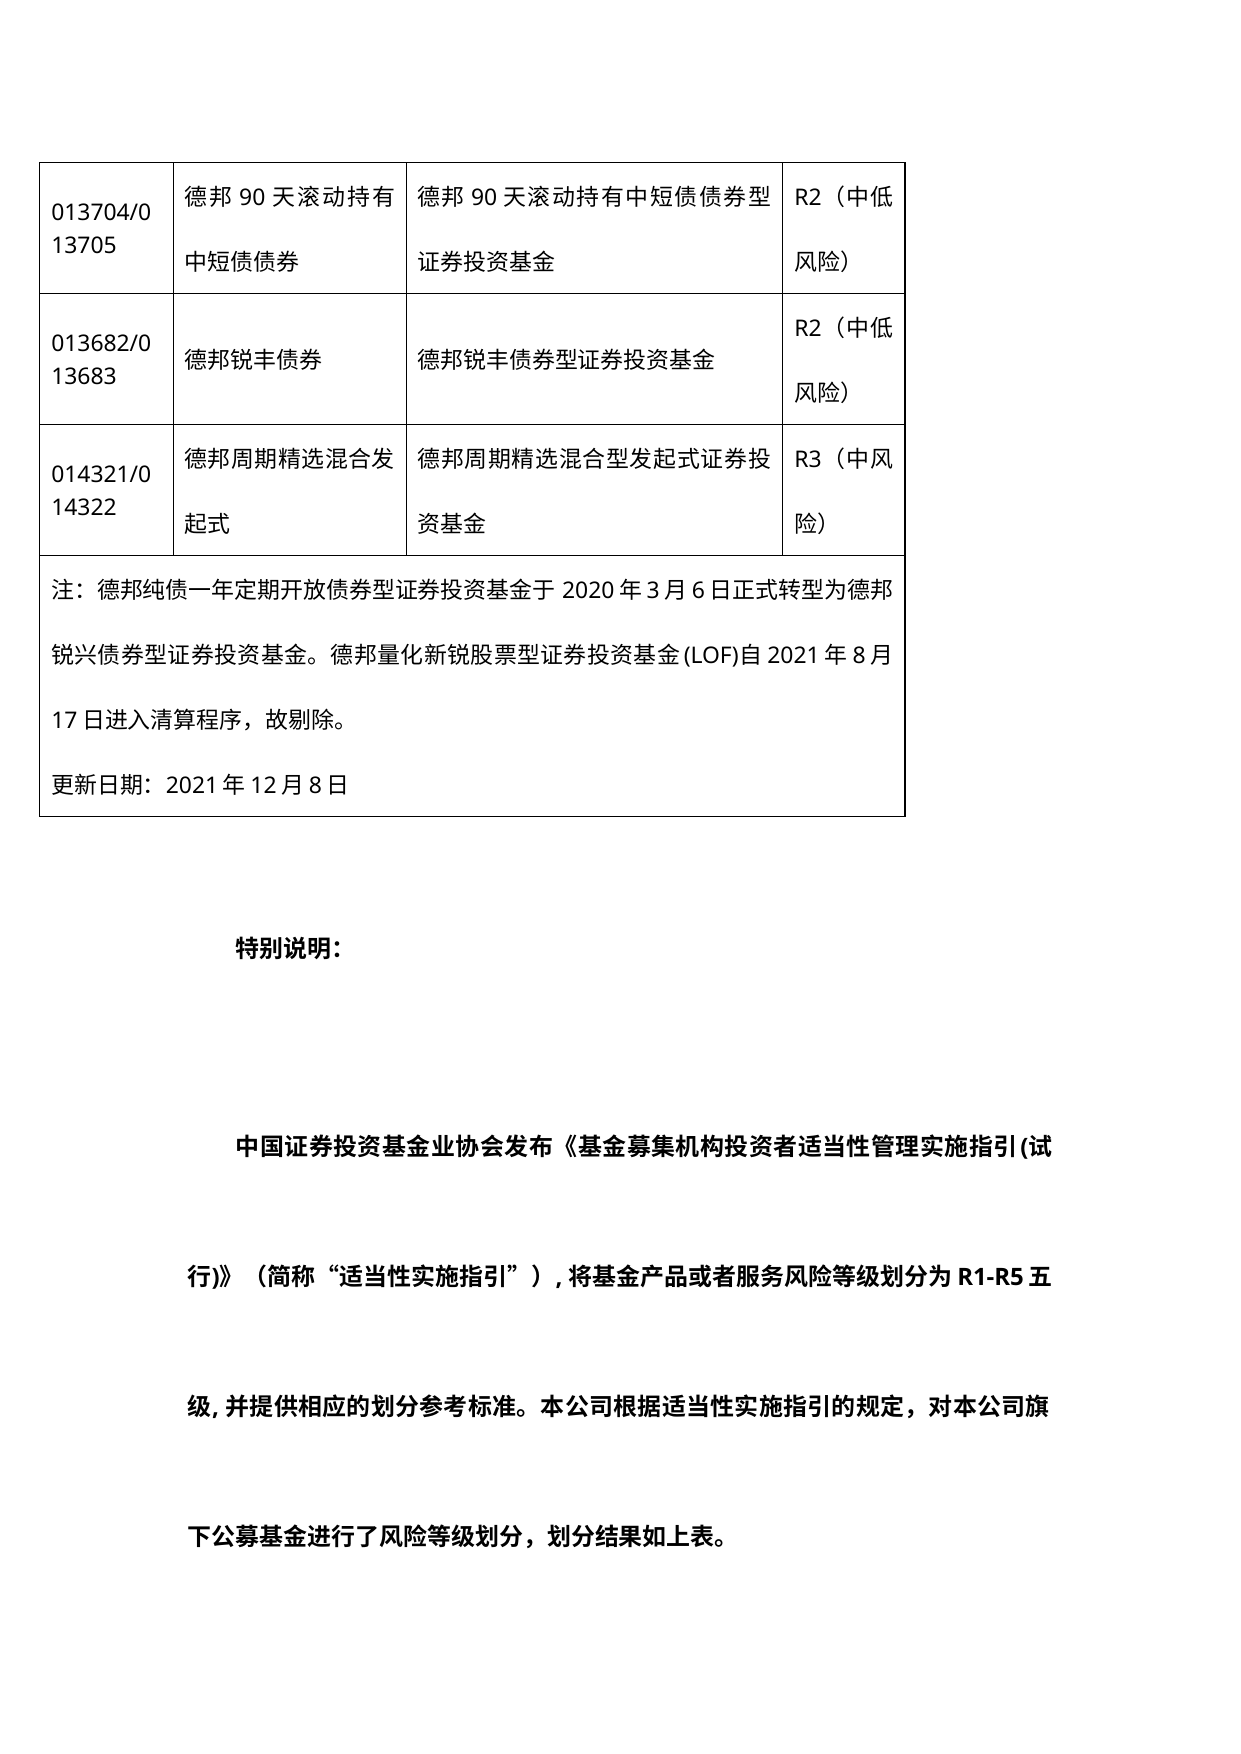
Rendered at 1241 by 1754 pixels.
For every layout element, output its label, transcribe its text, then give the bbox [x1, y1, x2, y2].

table_cell 德邦锐丰债券型证券投资基金 [407, 294, 782, 424]
table_cell 德邦90天滚动持有中短债债券 [174, 163, 406, 293]
table_cell R2（中低风险） [783, 294, 904, 424]
table_cell 注：德邦纯债一年定期开放债券型证券投资基金于2020年3月6日正式转型为德邦锐兴债券型证券投资基金。德邦量化新锐股票型证券投资基金(LOF)自2021年8月17日进入清算程序，故剔除。 更新日期：2021年12月8日 [40, 556, 904, 816]
text 特别说明： [187, 915, 1053, 980]
table_cell 德邦周期精选混合型发起式证券投资基金 [407, 425, 782, 555]
table_cell R3（中风险） [783, 425, 904, 555]
table_cell R2（中低风险） [783, 163, 904, 293]
table_cell 013682/013683 [40, 294, 173, 424]
table_cell 德邦周期精选混合发起式 [174, 425, 406, 555]
table_cell 德邦90天滚动持有中短债债券型证券投资基金 [407, 163, 782, 293]
table_cell 德邦锐丰债券 [174, 294, 406, 424]
text 中国证券投资基金业协会发布《基金募集机构投资者适当性管理实施指引(试行)》（简称“适当性实施指引”）, 将基金产品或者服务风险等级划分为R1-R5五级, 并提供相应的划分参考标准。本公司根据适当性实施指引的规定，对本公司旗下公募基金进行了风险等级划分，划分结果如上表。 [187, 1112, 1053, 1567]
table_cell 014321/014322 [40, 425, 173, 555]
table_cell 013704/013705 [40, 163, 173, 293]
